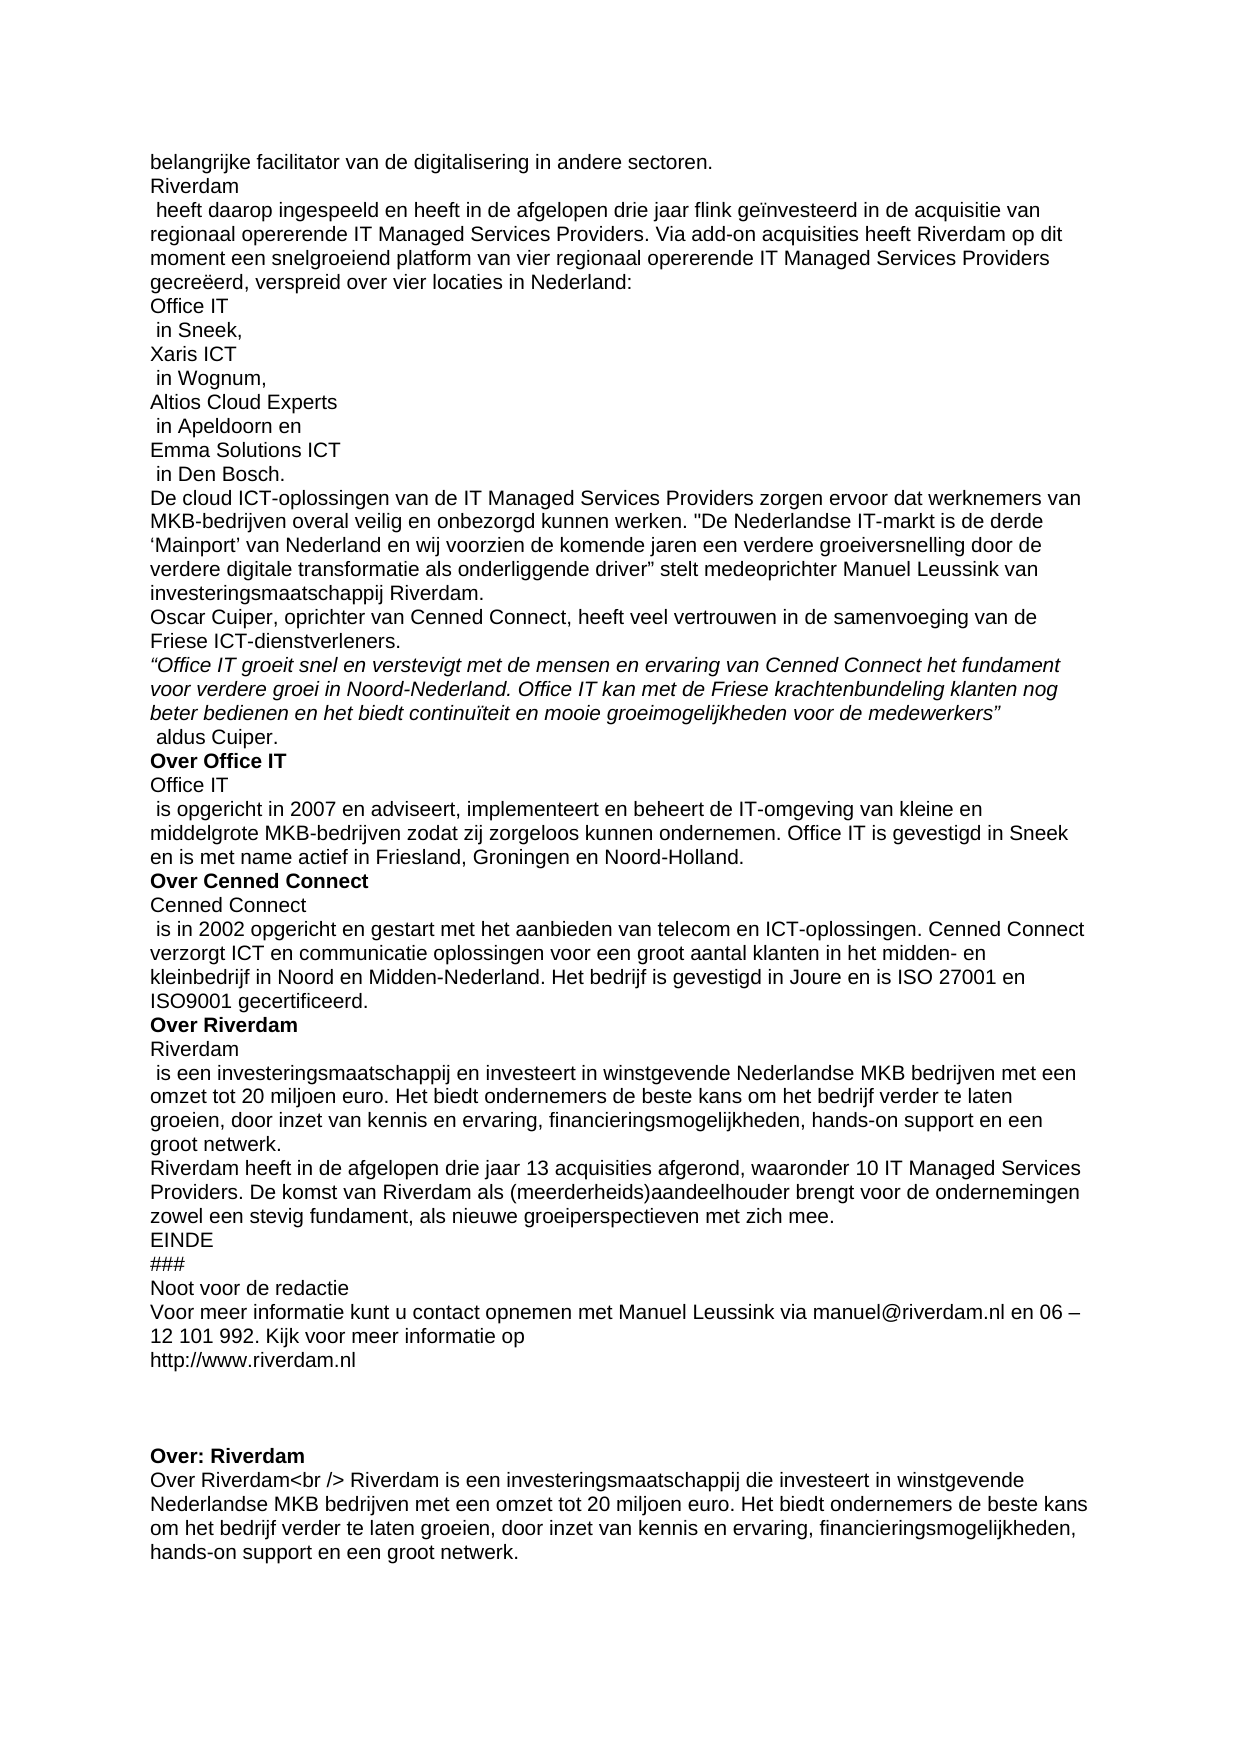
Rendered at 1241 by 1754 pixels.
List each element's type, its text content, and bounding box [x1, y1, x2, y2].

text Riverdam [150, 174, 1090, 198]
text Altios Cloud Experts [150, 389, 1090, 413]
text Office IT [150, 294, 1090, 318]
text in Apeldoorn en [150, 413, 1090, 437]
text Cenned Connect [150, 893, 1090, 917]
text Xaris ICT [150, 342, 1090, 366]
text EINDE [150, 1228, 1090, 1252]
text Oscar Cuiper, oprichter van Cenned Connect, heeft veel vertrouwen in de samenvoeging van de Friese ICT-dienstverleners. [150, 605, 1090, 653]
text Riverdam [150, 1036, 1090, 1060]
text is in 2002 opgericht en gestart met het aanbieden van telecom en ICT-oplossingen. Cenned Connect verzorgt ICT en communicatie oplossingen voor een groot aantal klanten in het midden- en kleinbedrijf in Noord en Midden-Nederland. Het bedrijf is gevestigd in Joure en is ISO 27001 en ISO9001 gecertificeerd. [150, 917, 1090, 1012]
text Over Riverdam [150, 1012, 1090, 1036]
text Emma Solutions ICT [150, 437, 1090, 461]
text Over Riverdam<br /> Riverdam is een investeringsmaatschappij die investeert in winstgevende Nederlandse MKB bedrijven met een omzet tot 20 miljoen euro. Het biedt ondernemers de beste kans om het bedrijf verder te laten groeien, door inzet van kennis en ervaring, financieringsmogelijkheden, hands-on support en een groot netwerk. [150, 1468, 1090, 1563]
text Over Office IT [150, 749, 1090, 773]
text Noot voor de redactie [150, 1276, 1090, 1300]
text in Den Bosch. [150, 461, 1090, 485]
text ### [150, 1252, 1090, 1276]
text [150, 150, 1090, 174]
text in Wognum, [150, 366, 1090, 389]
text http://www.riverdam.nl [150, 1348, 1090, 1372]
text in Sneek, [150, 318, 1090, 342]
text heeft daarop ingespeeld en heeft in de afgelopen drie jaar flink geïnvesteerd in de acquisitie van regionaal opererende IT Managed Services Providers. Via add-on acquisities heeft Riverdam op dit moment een snelgroeiend platform van vier regionaal opererende IT Managed Services Providers gecreëerd, verspreid over vier locaties in Nederland: [150, 198, 1090, 294]
text is een investeringsmaatschappij en investeert in winstgevende Nederlandse MKB bedrijven met een omzet tot 20 miljoen euro. Het biedt ondernemers de beste kans om het bedrijf verder te laten groeien, door inzet van kennis en ervaring, financieringsmogelijkheden, hands-on support en een groot netwerk. [150, 1060, 1090, 1156]
text “Office IT groeit snel en verstevigt met de mensen en ervaring van Cenned Connect het fundament voor verdere groei in Noord-Nederland. Office IT kan met de Friese krachtenbundeling klanten nog beter bedienen en het biedt continuïteit en mooie groeimogelijkheden voor de medewerkers” [150, 653, 1090, 725]
text Voor meer informatie kunt u contact opnemen met Manuel Leussink via manuel@riverdam.nl en 06 – 12 101 992. Kijk voor meer informatie op [150, 1300, 1090, 1348]
text is opgericht in 2007 en adviseert, implementeert en beheert de IT-omgeving van kleine en middelgrote MKB-bedrijven zodat zij zorgeloos kunnen ondernemen. Office IT is gevestigd in Sneek en is met name actief in Friesland, Groningen en Noord-Holland. [150, 797, 1090, 869]
text Over Cenned Connect [150, 869, 1090, 893]
text Office IT [150, 773, 1090, 797]
text Riverdam heeft in de afgelopen drie jaar 13 acquisities afgerond, waaronder 10 IT Managed Services Providers. De komst van Riverdam als (meerderheids)aandeelhouder brengt voor de ondernemingen zowel een stevig fundament, als nieuwe groeiperspectieven met zich mee. [150, 1156, 1090, 1228]
text De cloud ICT-oplossingen van de IT Managed Services Providers zorgen ervoor dat werknemers van MKB-bedrijven overal veilig en onbezorgd kunnen werken. "De Nederlandse IT-markt is de derde ‘Mainport’ van Nederland en wij voorzien de komende jaren een verdere groeiversnelling door de verdere digitale transformatie als onderliggende driver” stelt medeoprichter Manuel Leussink van investeringsmaatschappij Riverdam. [150, 485, 1090, 605]
text aldus Cuiper. [150, 725, 1090, 749]
text Over: Riverdam [150, 1444, 1090, 1468]
